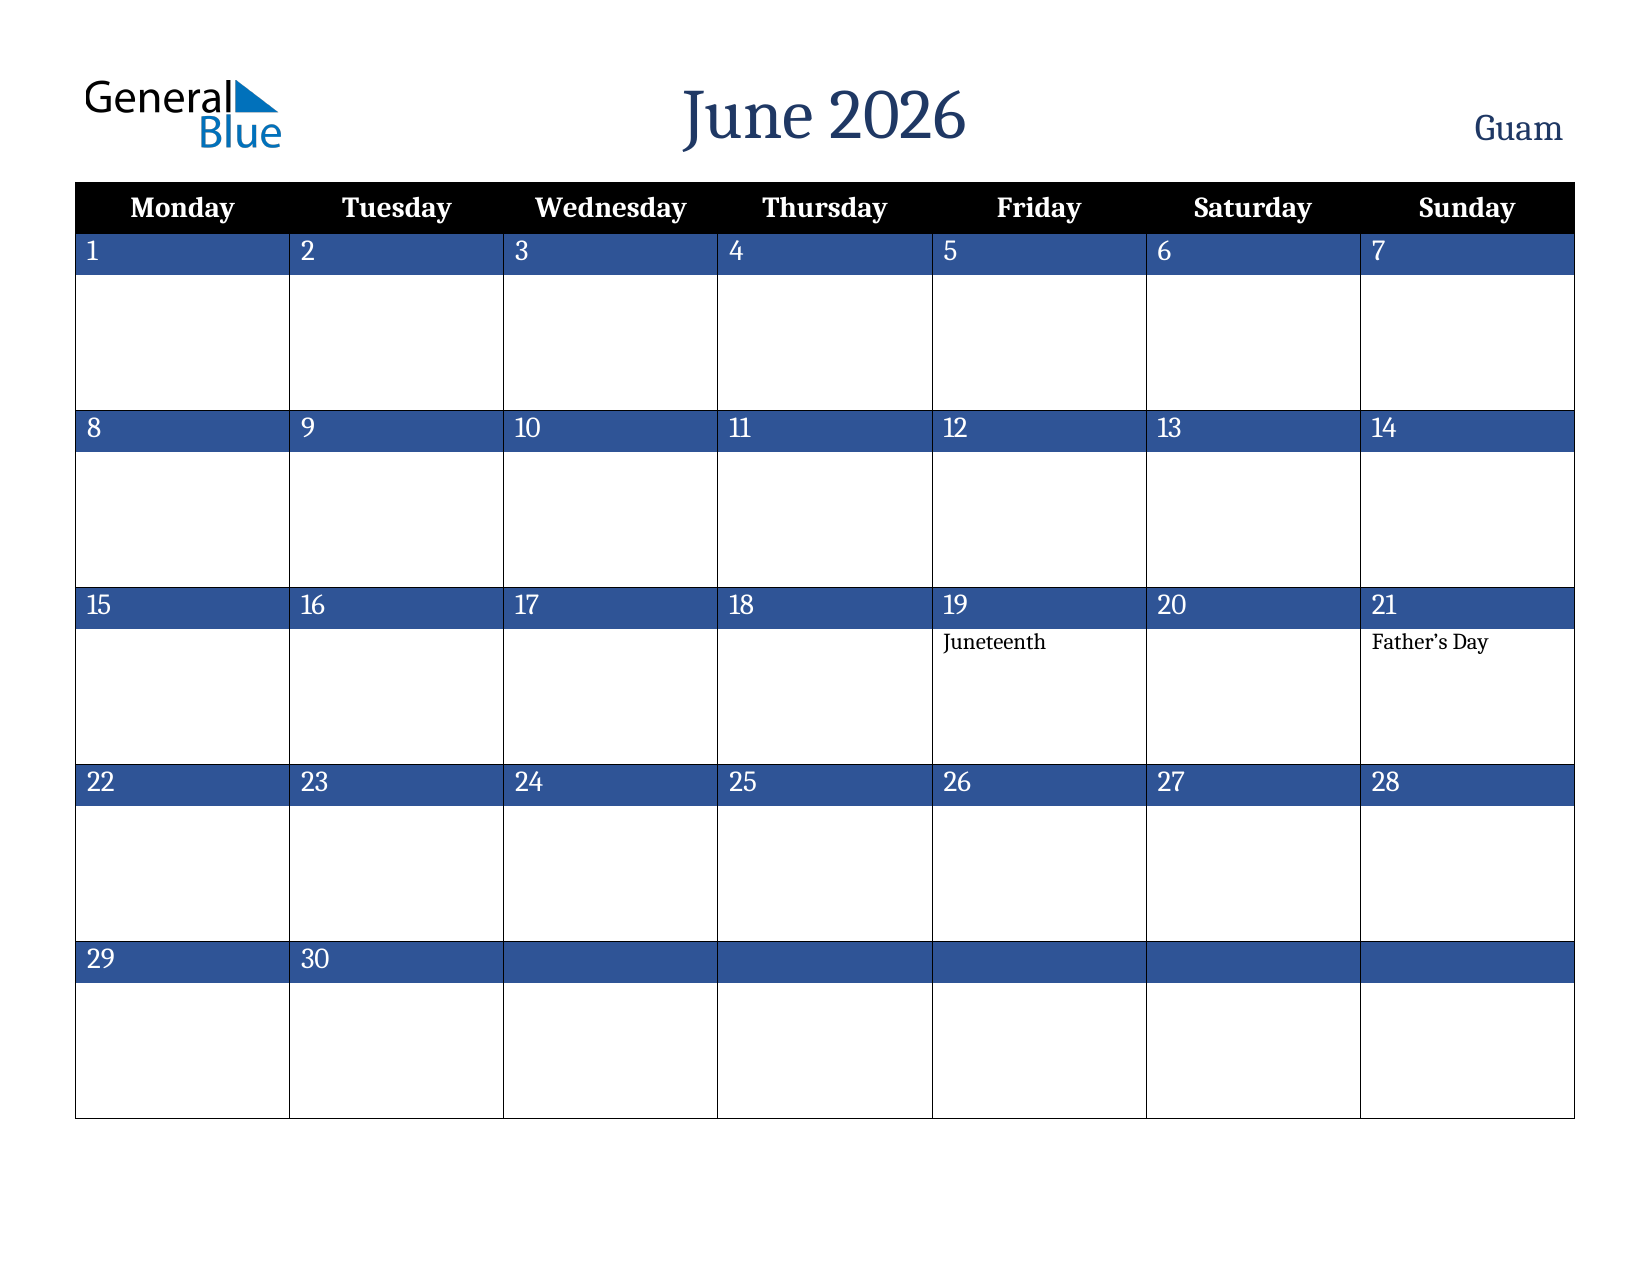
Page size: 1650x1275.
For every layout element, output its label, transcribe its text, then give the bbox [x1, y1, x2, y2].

table_cell [718, 452, 932, 587]
table_cell [76, 983, 289, 1118]
table_cell [718, 275, 932, 410]
table_cell [290, 806, 503, 941]
table_cell 13 [1147, 411, 1360, 452]
table_cell [1147, 275, 1360, 410]
table_cell [290, 275, 503, 410]
table_cell [933, 452, 1146, 587]
table_cell [933, 942, 1146, 983]
table_header Guam [1146, 75, 1574, 182]
table_cell 4 [718, 234, 932, 275]
picture [86, 80, 281, 148]
table_cell Thursday [718, 183, 932, 233]
table_cell Friday [933, 183, 1146, 233]
table_cell [1361, 275, 1574, 410]
table_cell 1 [76, 234, 289, 275]
table_cell [1361, 983, 1574, 1118]
table_cell [76, 452, 289, 587]
table_cell [933, 275, 1146, 410]
table_cell Tuesday [290, 183, 503, 233]
table_cell 7 [1361, 234, 1574, 275]
table_cell [504, 629, 717, 764]
table_cell [76, 806, 289, 941]
table_cell Juneteenth [933, 629, 1146, 764]
table_cell 29 [76, 942, 289, 983]
table_cell [1147, 806, 1360, 941]
table_cell 22 [76, 765, 289, 806]
table_cell [933, 983, 1146, 1118]
table_cell [290, 629, 503, 764]
table_cell Sunday [1361, 183, 1574, 233]
table_cell 28 [1361, 765, 1574, 806]
table_cell [504, 275, 717, 410]
table_cell 10 [504, 411, 717, 452]
table_cell 8 [76, 411, 289, 452]
table_cell 12 [933, 411, 1146, 452]
table_cell [1147, 452, 1360, 587]
table_cell 24 [504, 765, 717, 806]
table_cell [290, 452, 503, 587]
table_cell [718, 806, 932, 941]
table_cell 15 [76, 588, 289, 629]
table_cell [933, 806, 1146, 941]
table_cell 21 [1361, 588, 1574, 629]
table_cell [718, 942, 932, 983]
table_cell Wednesday [504, 183, 717, 233]
table_cell [504, 983, 717, 1118]
table_cell 11 [718, 411, 932, 452]
table_cell [1361, 452, 1574, 587]
table_cell 26 [933, 765, 1146, 806]
table_cell [718, 629, 932, 764]
table_cell 9 [290, 411, 503, 452]
table_cell [76, 275, 289, 410]
table_cell [718, 983, 932, 1118]
table_cell 27 [1147, 765, 1360, 806]
table_header June 2026 [504, 75, 1146, 182]
table_cell 2 [290, 234, 503, 275]
table_cell [1361, 942, 1574, 983]
table_cell 17 [504, 588, 717, 629]
table_cell Saturday [1147, 183, 1360, 233]
table_cell [76, 629, 289, 764]
table_cell [504, 452, 717, 587]
table_cell 19 [933, 588, 1146, 629]
table_cell 18 [718, 588, 932, 629]
table_cell Father’s Day [1361, 629, 1574, 764]
table_cell 20 [1147, 588, 1360, 629]
table_cell [504, 806, 717, 941]
table_cell [1147, 629, 1360, 764]
table_cell 6 [1147, 234, 1360, 275]
table_cell [1147, 942, 1360, 983]
table_cell 16 [290, 588, 503, 629]
table_cell [290, 983, 503, 1118]
table_cell 14 [1361, 411, 1574, 452]
table_cell 30 [290, 942, 503, 983]
table_cell 25 [718, 765, 932, 806]
table_cell 3 [504, 234, 717, 275]
table_cell [1147, 983, 1360, 1118]
table_header [76, 75, 503, 182]
table_cell 23 [290, 765, 503, 806]
table_cell 5 [933, 234, 1146, 275]
table_cell Monday [76, 183, 289, 233]
table_cell [504, 942, 717, 983]
table_cell [1361, 806, 1574, 941]
